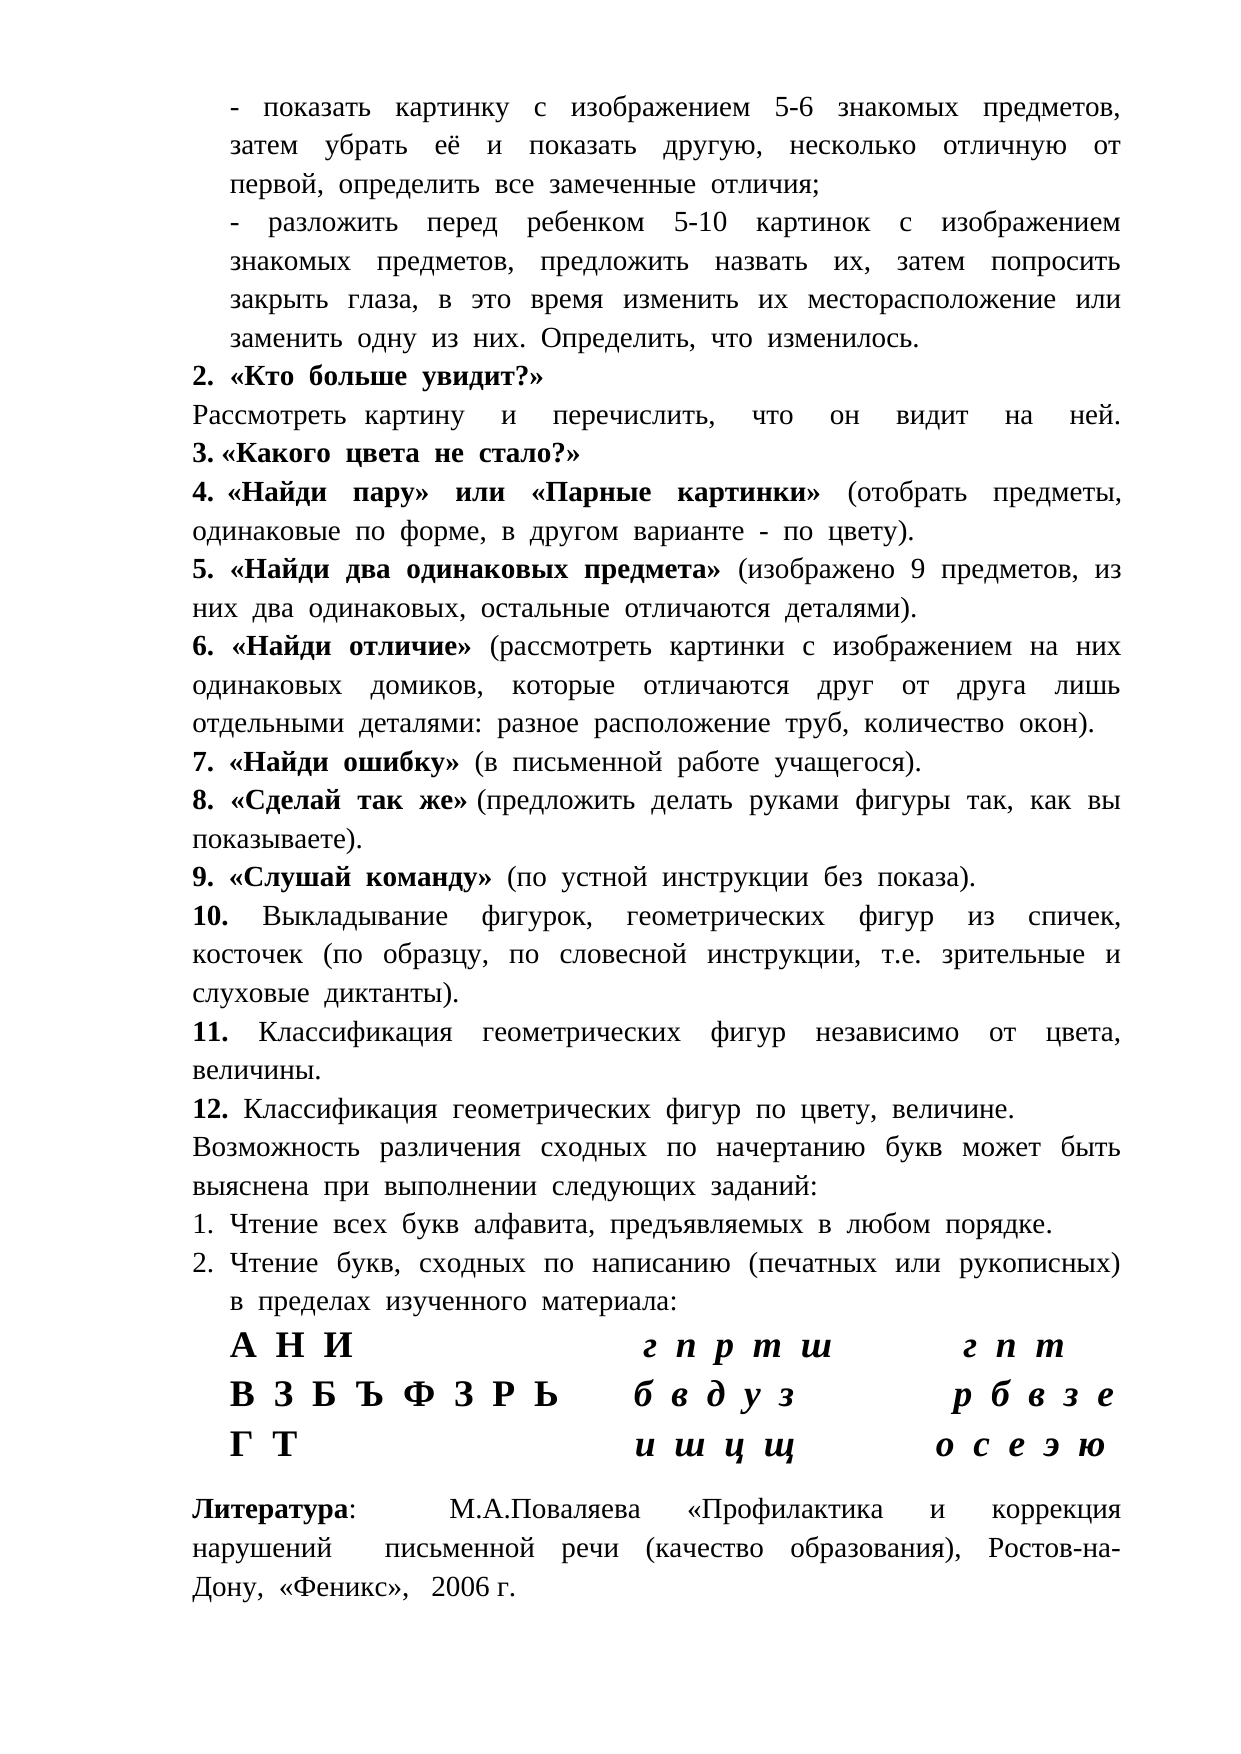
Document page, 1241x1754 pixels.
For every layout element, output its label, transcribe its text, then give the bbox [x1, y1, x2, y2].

list 8. «Сделай так же» (предложить делать руками фигуры так, как вы показываете). [192, 782, 1122, 854]
list 12. Классификация геометрических фигур по цвету, величине. [192, 1091, 1122, 1124]
list - разложить перед ребенком 5-10 картинок с изображением знакомых предметов, предложить назвать их, затем попросить закрыть глаза, в это время изменить их месторасположение или заменить одну из них. Определить, что изменилось. [229, 204, 1122, 353]
list 5. «Найди два одинаковых предмета» (изображено 9 предметов, из них два одинаковых, остальные отличаются деталями). [192, 551, 1122, 623]
list «Кто больше увидит?» [192, 358, 1122, 392]
list В З Б Ъ Ф З Р Ь б в д у з р б в з е [229, 1372, 1122, 1415]
list 10. Выкладывание фигурок, геометрических фигур из спичек, косточек (по образцу, по словесной инструкции, т.е. зрительные и слуховые диктанты). [192, 898, 1122, 1009]
list 9. «Слушай команду» (по устной инструкции без показа). [192, 859, 1122, 893]
text Литература: М.А.Поваляева «Профилактика и коррекция нарушений письменной речи (качество образования), Ростов-на-Дону, «Феникс», 2006 г. [192, 1492, 1122, 1602]
list Чтение букв, сходных по написанию (печатных или рукописных) в пределах изученного материала: [192, 1245, 1122, 1317]
list Рассмотреть картину и перечислить, что он видит на ней. 3. «Какого цвета не стало?» [192, 397, 1122, 469]
list А Н И г п р т ш г п т [229, 1322, 1122, 1365]
list 7. «Найди ошибку» (в письменной работе учащегося). [192, 744, 1122, 777]
list - показать картинку с изображением 5-6 знакомых предметов, затем убрать её и показать другую, несколько отличную от первой, определить все замеченные отличия; [229, 89, 1122, 199]
list Чтение всех букв алфавита, предъявляемых в любом порядке. [192, 1206, 1122, 1240]
list 6. «Найди отличие» (рассмотреть картинки с изображением на них одинаковых домиков, которые отличаются друг от друга лишь отдельными деталями: разное расположение труб, количество окон). [192, 628, 1122, 739]
list Г Т и ш ц щ о с е э ю [229, 1421, 1122, 1464]
list 11. Классификация геометрических фигур независимо от цвета, величины. [192, 1014, 1122, 1086]
list Возможность различения сходных по начертанию букв может быть выяснена при выполнении следующих заданий: [192, 1129, 1122, 1201]
list 4. «Найди пару» или «Парные картинки» (отобрать предметы, одинаковые по форме, в другом варианте - по цвету). [192, 474, 1122, 546]
